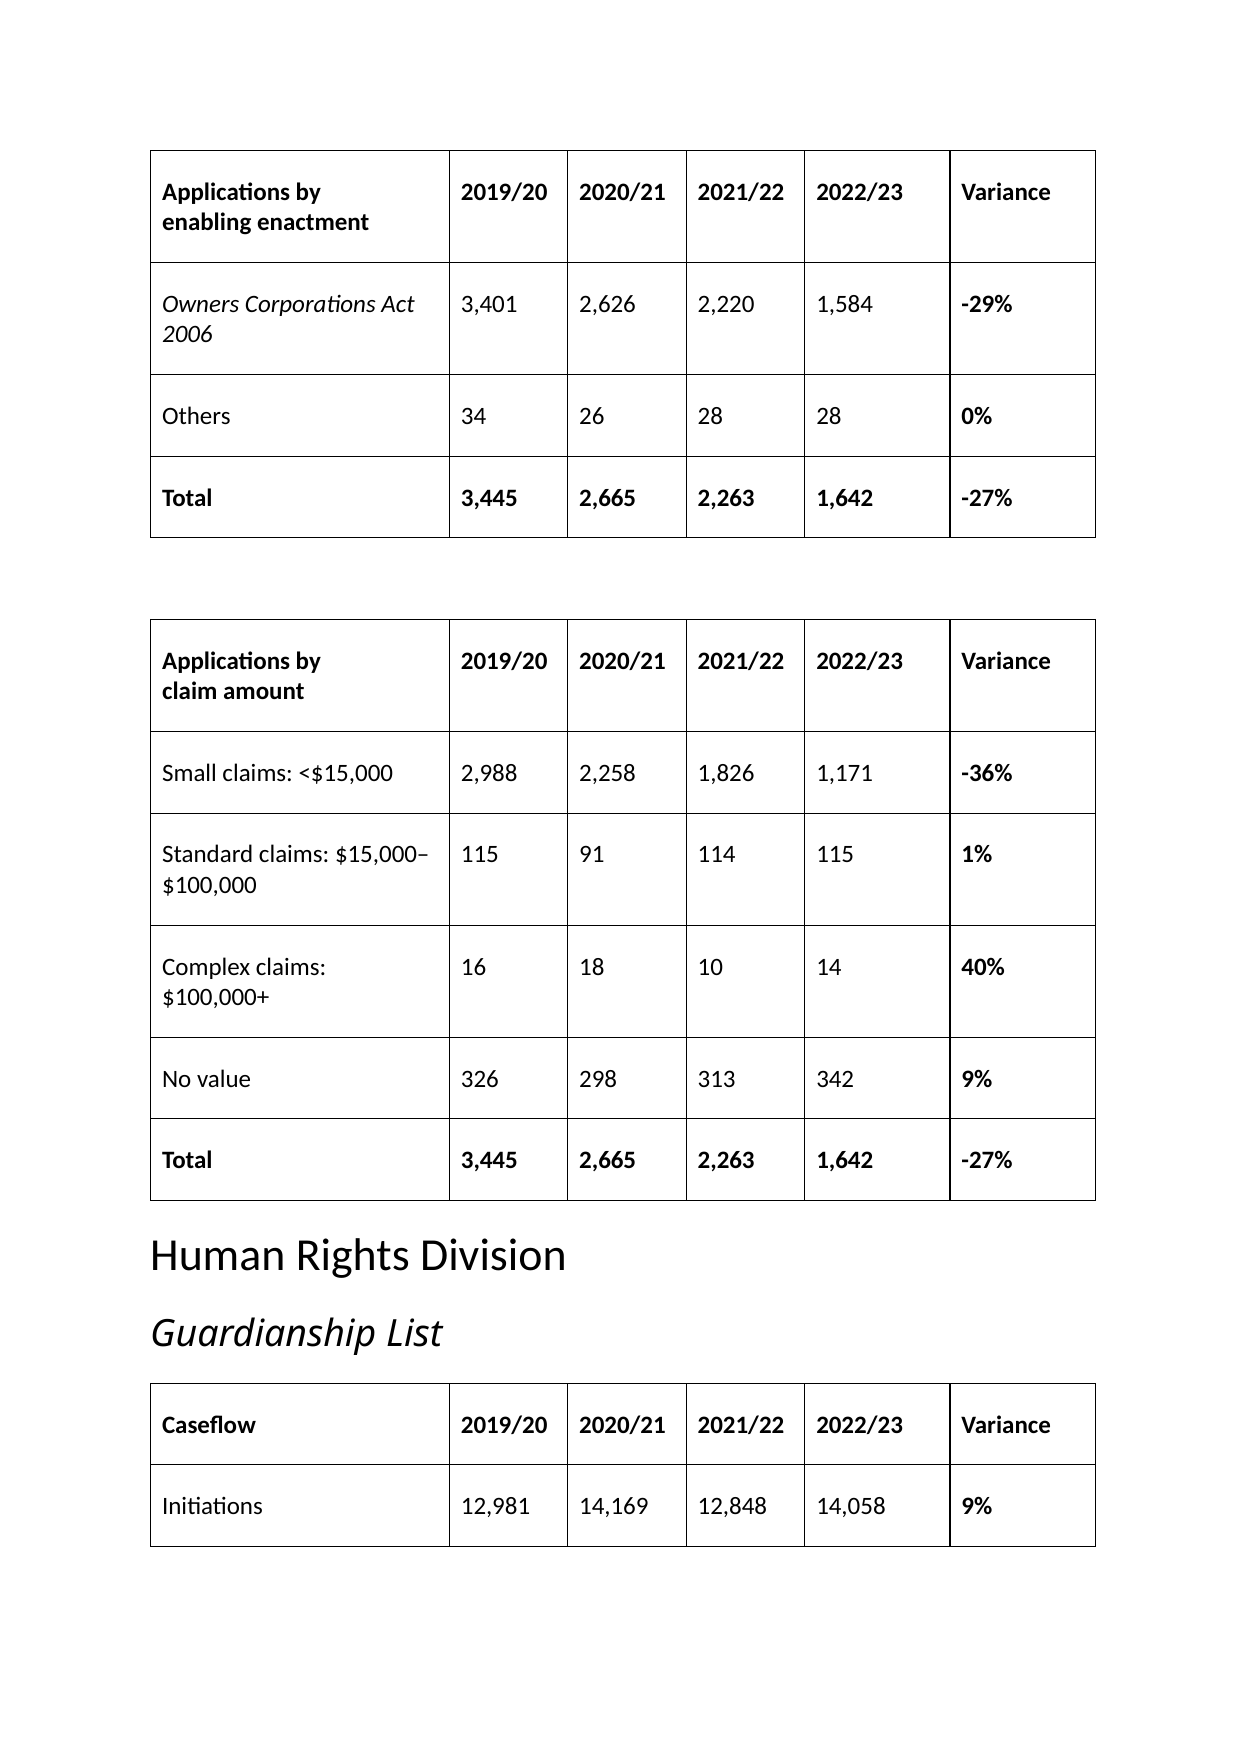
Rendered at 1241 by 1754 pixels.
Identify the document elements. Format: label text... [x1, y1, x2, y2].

table_header 2021/22 [687, 1384, 804, 1464]
table_cell 40% [951, 926, 1095, 1037]
table_header Applications by enabling enactment [151, 151, 449, 262]
table_header 2022/23 [805, 151, 949, 262]
table_cell Small claims: <$15,000 [151, 732, 449, 812]
table_cell 14 [805, 926, 949, 1037]
table_cell 313 [687, 1038, 804, 1118]
table_cell Total [151, 457, 449, 537]
table_header 2020/21 [568, 1384, 686, 1464]
table_cell 114 [687, 814, 804, 924]
subtitle Guardianship List [150, 1307, 1090, 1358]
table_cell 2,665 [568, 1119, 686, 1200]
table_header Caseflow [151, 1384, 449, 1464]
table_cell 342 [805, 1038, 949, 1118]
table_header 2019/20 [450, 1384, 567, 1464]
table_cell 1,826 [687, 732, 804, 812]
table_cell 14,058 [805, 1465, 949, 1546]
table_cell -36% [951, 732, 1095, 812]
table_cell 2,258 [568, 732, 686, 812]
table_header 2019/20 [450, 151, 567, 262]
table_cell -27% [951, 457, 1095, 537]
table_header 2021/22 [687, 620, 804, 731]
table_header 2022/23 [805, 620, 949, 731]
table_cell -27% [951, 1119, 1095, 1200]
table_cell 2,988 [450, 732, 567, 812]
table_cell Standard claims: $15,000–$100,000 [151, 814, 449, 924]
table_header 2020/21 [568, 620, 686, 731]
table_cell 3,445 [450, 457, 567, 537]
table_header Variance [951, 1384, 1095, 1464]
table_cell 12,981 [450, 1465, 567, 1546]
table_cell Initiations [151, 1465, 449, 1546]
table_cell 18 [568, 926, 686, 1037]
table_header 2020/21 [568, 151, 686, 262]
table_cell 1,642 [805, 457, 949, 537]
table_cell 115 [805, 814, 949, 924]
table_cell 2,626 [568, 263, 686, 374]
table_header Applications by claim amount [151, 620, 449, 731]
table_cell 1,642 [805, 1119, 949, 1200]
table_cell 115 [450, 814, 567, 924]
table_cell 28 [687, 375, 804, 456]
table_cell Others [151, 375, 449, 456]
table_cell 28 [805, 375, 949, 456]
table_cell 26 [568, 375, 686, 456]
table_cell Owners Corporations Act 2006 [151, 263, 449, 374]
table_cell 1,584 [805, 263, 949, 374]
subtitle Human Rights Division [150, 1226, 1090, 1282]
table_header Variance [951, 620, 1095, 731]
table_cell 1% [951, 814, 1095, 924]
table_cell 91 [568, 814, 686, 924]
table_cell 34 [450, 375, 567, 456]
table_cell 9% [951, 1038, 1095, 1118]
table_cell 2,220 [687, 263, 804, 374]
table_cell 3,401 [450, 263, 567, 374]
table_header 2021/22 [687, 151, 804, 262]
table_cell -29% [951, 263, 1095, 374]
table_cell Complex claims: $100,000+ [151, 926, 449, 1037]
table_cell 2,665 [568, 457, 686, 537]
table_cell 326 [450, 1038, 567, 1118]
table_cell Total [151, 1119, 449, 1200]
table_cell 9% [951, 1465, 1095, 1546]
table_cell 2,263 [687, 457, 804, 537]
table_cell 2,263 [687, 1119, 804, 1200]
table_cell No value [151, 1038, 449, 1118]
table_cell 12,848 [687, 1465, 804, 1546]
table_header Variance [951, 151, 1095, 262]
table_cell 298 [568, 1038, 686, 1118]
table_cell 10 [687, 926, 804, 1037]
table_cell 3,445 [450, 1119, 567, 1200]
table_cell 1,171 [805, 732, 949, 812]
table_header 2022/23 [805, 1384, 949, 1464]
table_header 2019/20 [450, 620, 567, 731]
table_cell 14,169 [568, 1465, 686, 1546]
table_cell 0% [951, 375, 1095, 456]
table_cell 16 [450, 926, 567, 1037]
